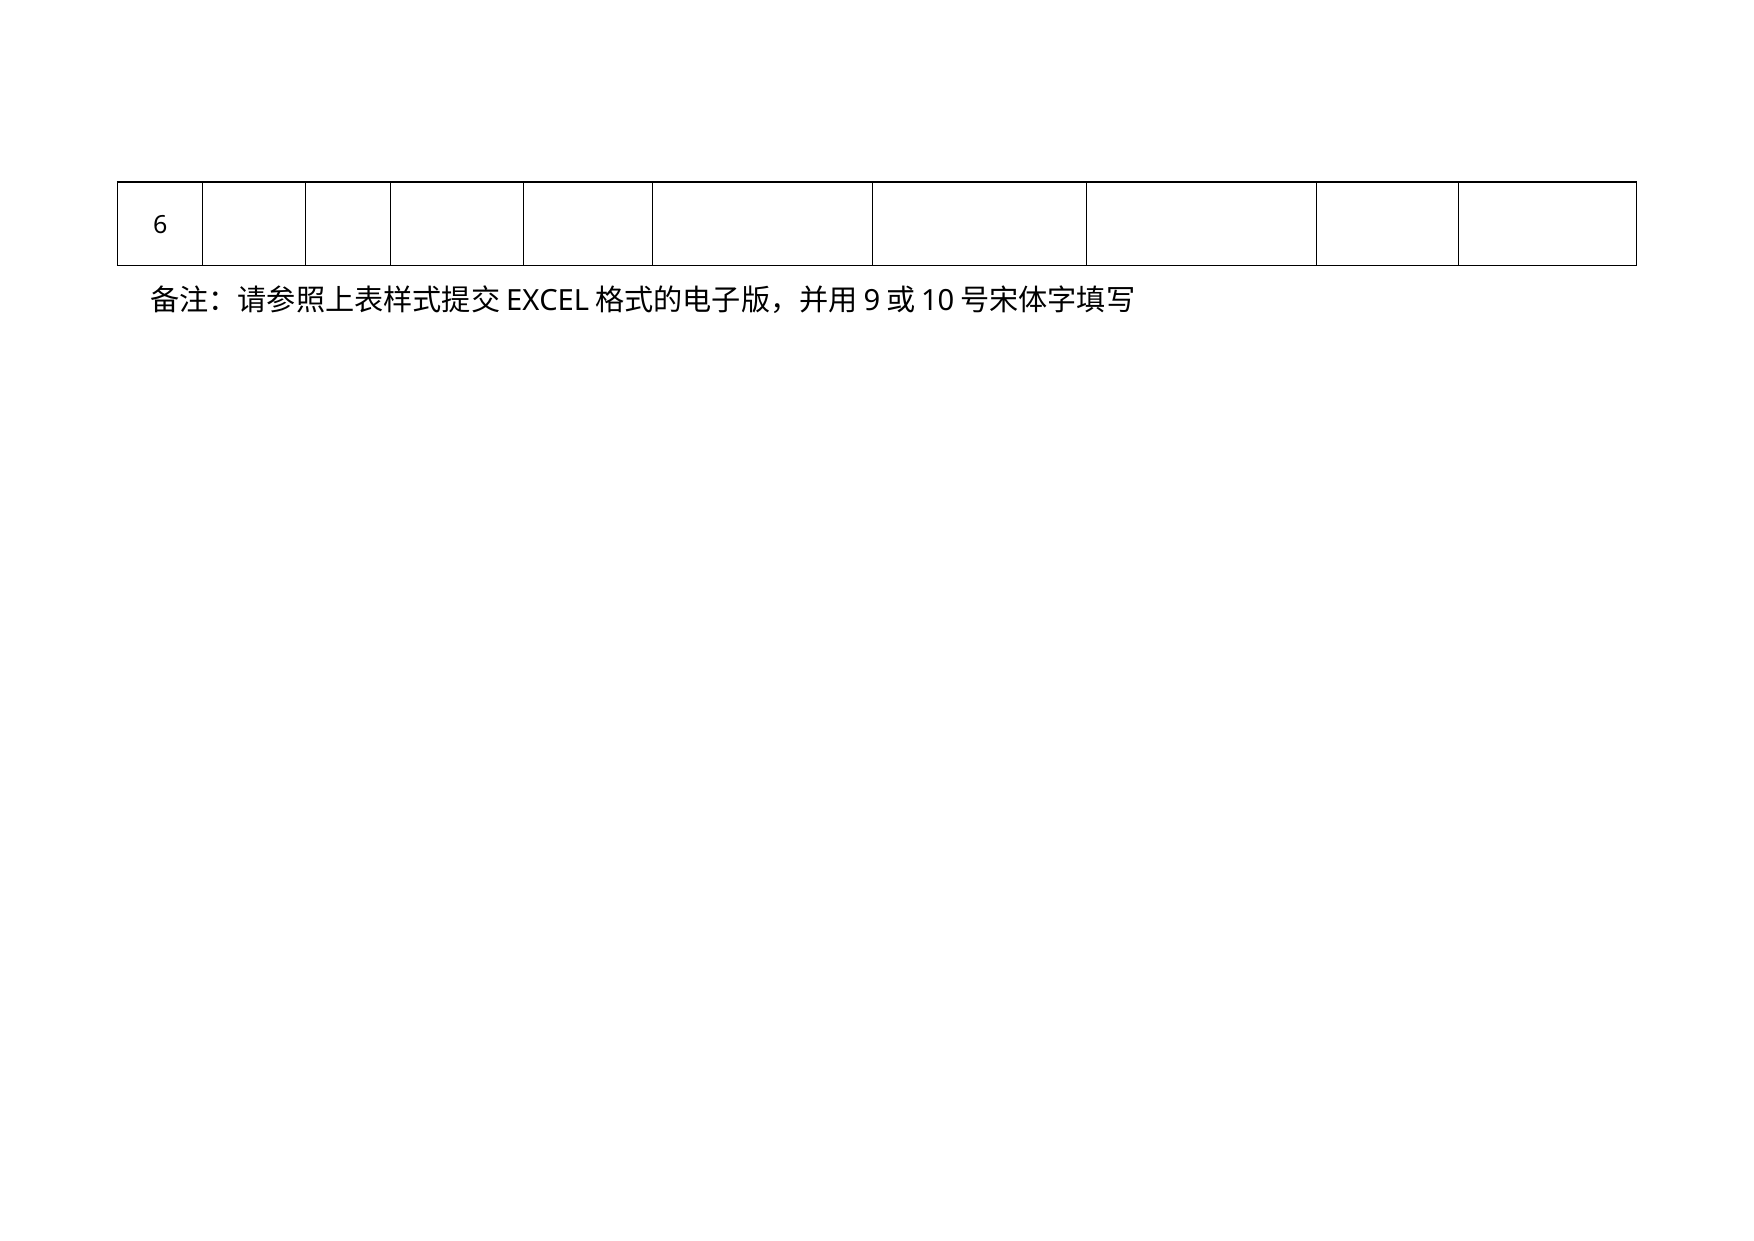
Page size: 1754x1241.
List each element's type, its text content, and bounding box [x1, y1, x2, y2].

table_cell [1317, 183, 1458, 264]
table_cell 6 [118, 183, 202, 264]
table_cell [306, 183, 390, 264]
table_cell [873, 183, 1086, 264]
table_cell [203, 183, 305, 264]
table_cell [653, 183, 872, 264]
table_cell [1087, 183, 1316, 264]
table_cell [524, 183, 652, 264]
table_cell [1459, 183, 1636, 264]
table_cell [391, 183, 523, 264]
text 备注：请参照上表样式提交EXCEL格式的电子版，并用9或10号宋体字填写 [150, 266, 1604, 331]
